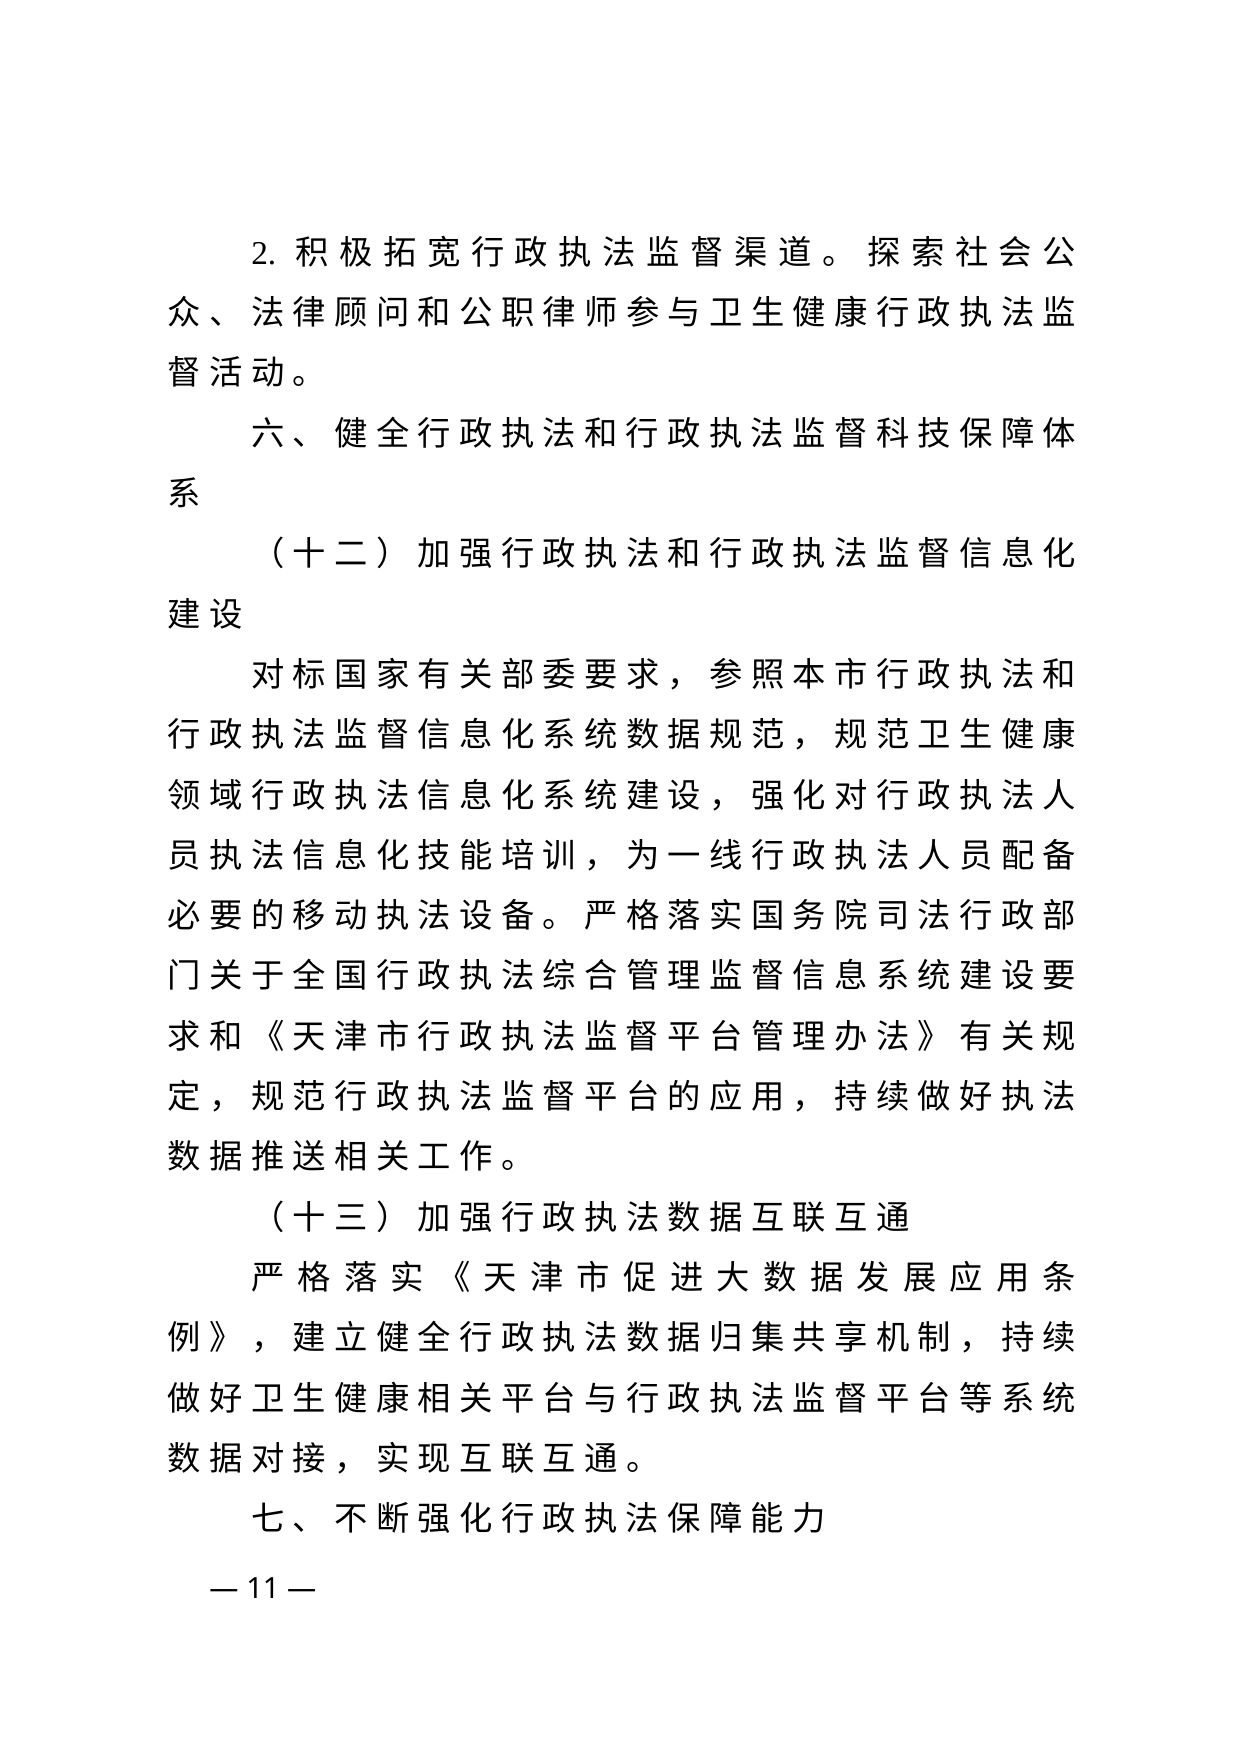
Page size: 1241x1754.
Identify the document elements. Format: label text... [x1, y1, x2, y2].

text 严格落实《天津市促进大数据发展应用条例》，建立健全行政执法数据归集共享机制，持续做好卫生健康相关平台与行政执法监督平台等系统数据对接，实现互联互通。 [168, 1245, 1084, 1486]
text 对标国家有关部委要求，参照本市行政执法和行政执法监督信息化系统数据规范，规范卫生健康领域行政执法信息化系统建设，强化对行政执法人员执法信息化技能培训，为一线行政执法人员配备必要的移动执法设备。严格落实国务院司法行政部门关于全国行政执法综合管理监督信息系统建设要求和《天津市行政执法监督平台管理办法》有关规定，规范行政执法监督平台的应用，持续做好执法数据推送相关工作。 [168, 642, 1084, 1184]
text 2.积极拓宽行政执法监督渠道。探索社会公众、法律顾问和公职律师参与卫生健康行政执法监督活动。 [168, 219, 1084, 400]
text 七、不断强化行政执法保障能力 [168, 1486, 1084, 1546]
text （十三）加强行政执法数据互联互通 [168, 1184, 1084, 1245]
text 六、健全行政执法和行政执法监督科技保障体系 [168, 400, 1084, 521]
text （十二）加强行政执法和行政执法监督信息化建设 [168, 521, 1084, 642]
